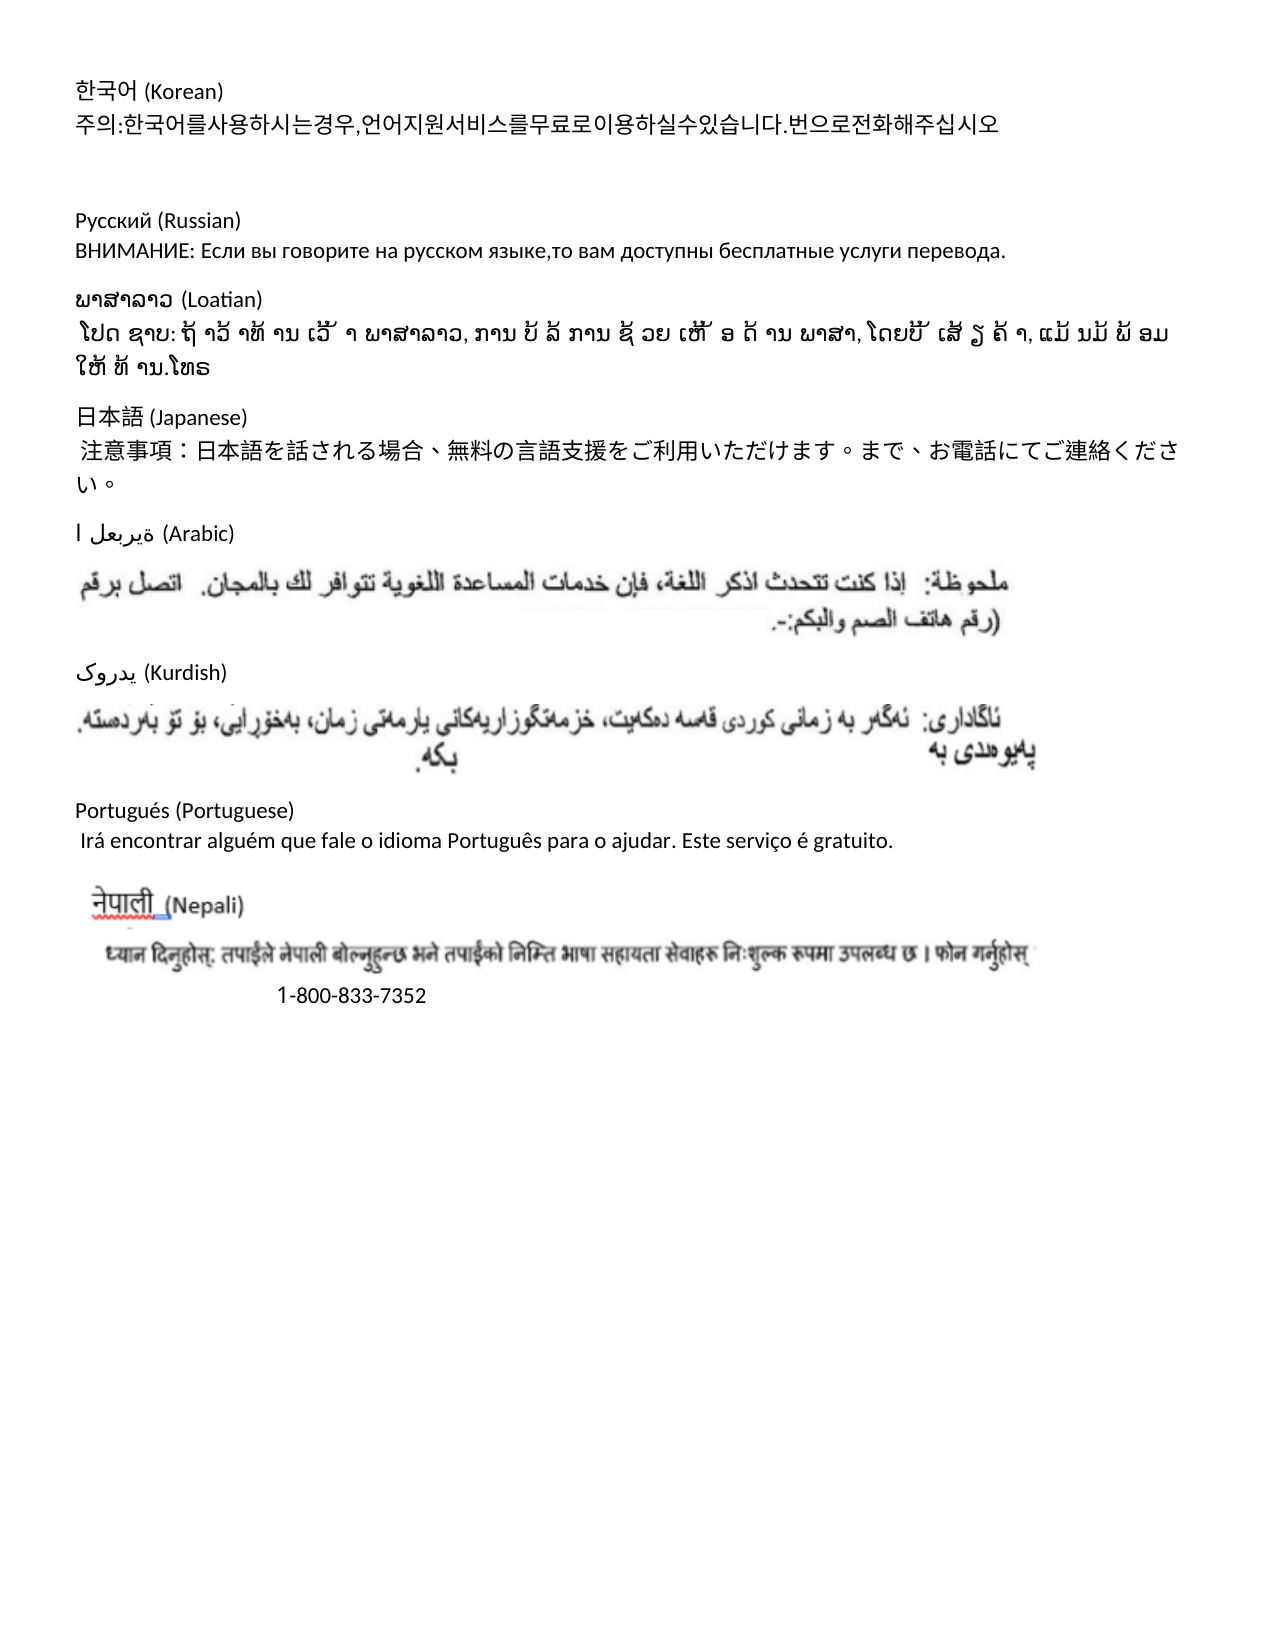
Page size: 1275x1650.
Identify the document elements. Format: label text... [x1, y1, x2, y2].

text یدروک (Kurdish) [75, 658, 1200, 686]
picture [75, 565, 1018, 639]
picture [75, 872, 1047, 1029]
text 주의:한국어를사용하시는경우,언어지원서비스를무료로이용하실수있습니다.번으로전화해주십시오 [75, 109, 1200, 140]
text Irá encontrar alguém que fale o idioma Português para o ajudar. Este serviço é gratuito. [75, 826, 1200, 854]
text ພາສາລາວ (Loatian) [75, 283, 1200, 314]
text ВНИМАНИЕ: Если вы говорите на русском языке,то вам доступны бесплатные услуги перевода. [75, 236, 1200, 264]
text Portugués (Portuguese) [75, 796, 1200, 824]
text 한국어 (Korean) [75, 75, 1200, 106]
picture [75, 704, 1050, 778]
text Русский (Russian) [75, 206, 1200, 234]
text 日本語 (Japanese) [75, 401, 1200, 432]
text ةيربعل ا (Arabic) [75, 519, 1200, 547]
text ໂປດ ຊາບ: ຖ້ າວ້ າທ້ ານ ເວ້ ້ າ ພາສາລາວ, ການ ບ້ ລ້ ການ ຊ້ ວຍ ເຫ້ ້ ອ ດ້ ານ ພາສາ, ໂດຍບ້ ້ ເສ້ ຽ ຄ້ າ, ແມ້ ນມ້ ພ້ ອມໃຫ້ ທ້ ານ.ໂທຣ [75, 317, 1200, 382]
text 注意事項：日本語を話される場合、無料の言語支援をご利用いただけます。まで、お電話にてご連絡ください。 [75, 435, 1200, 500]
